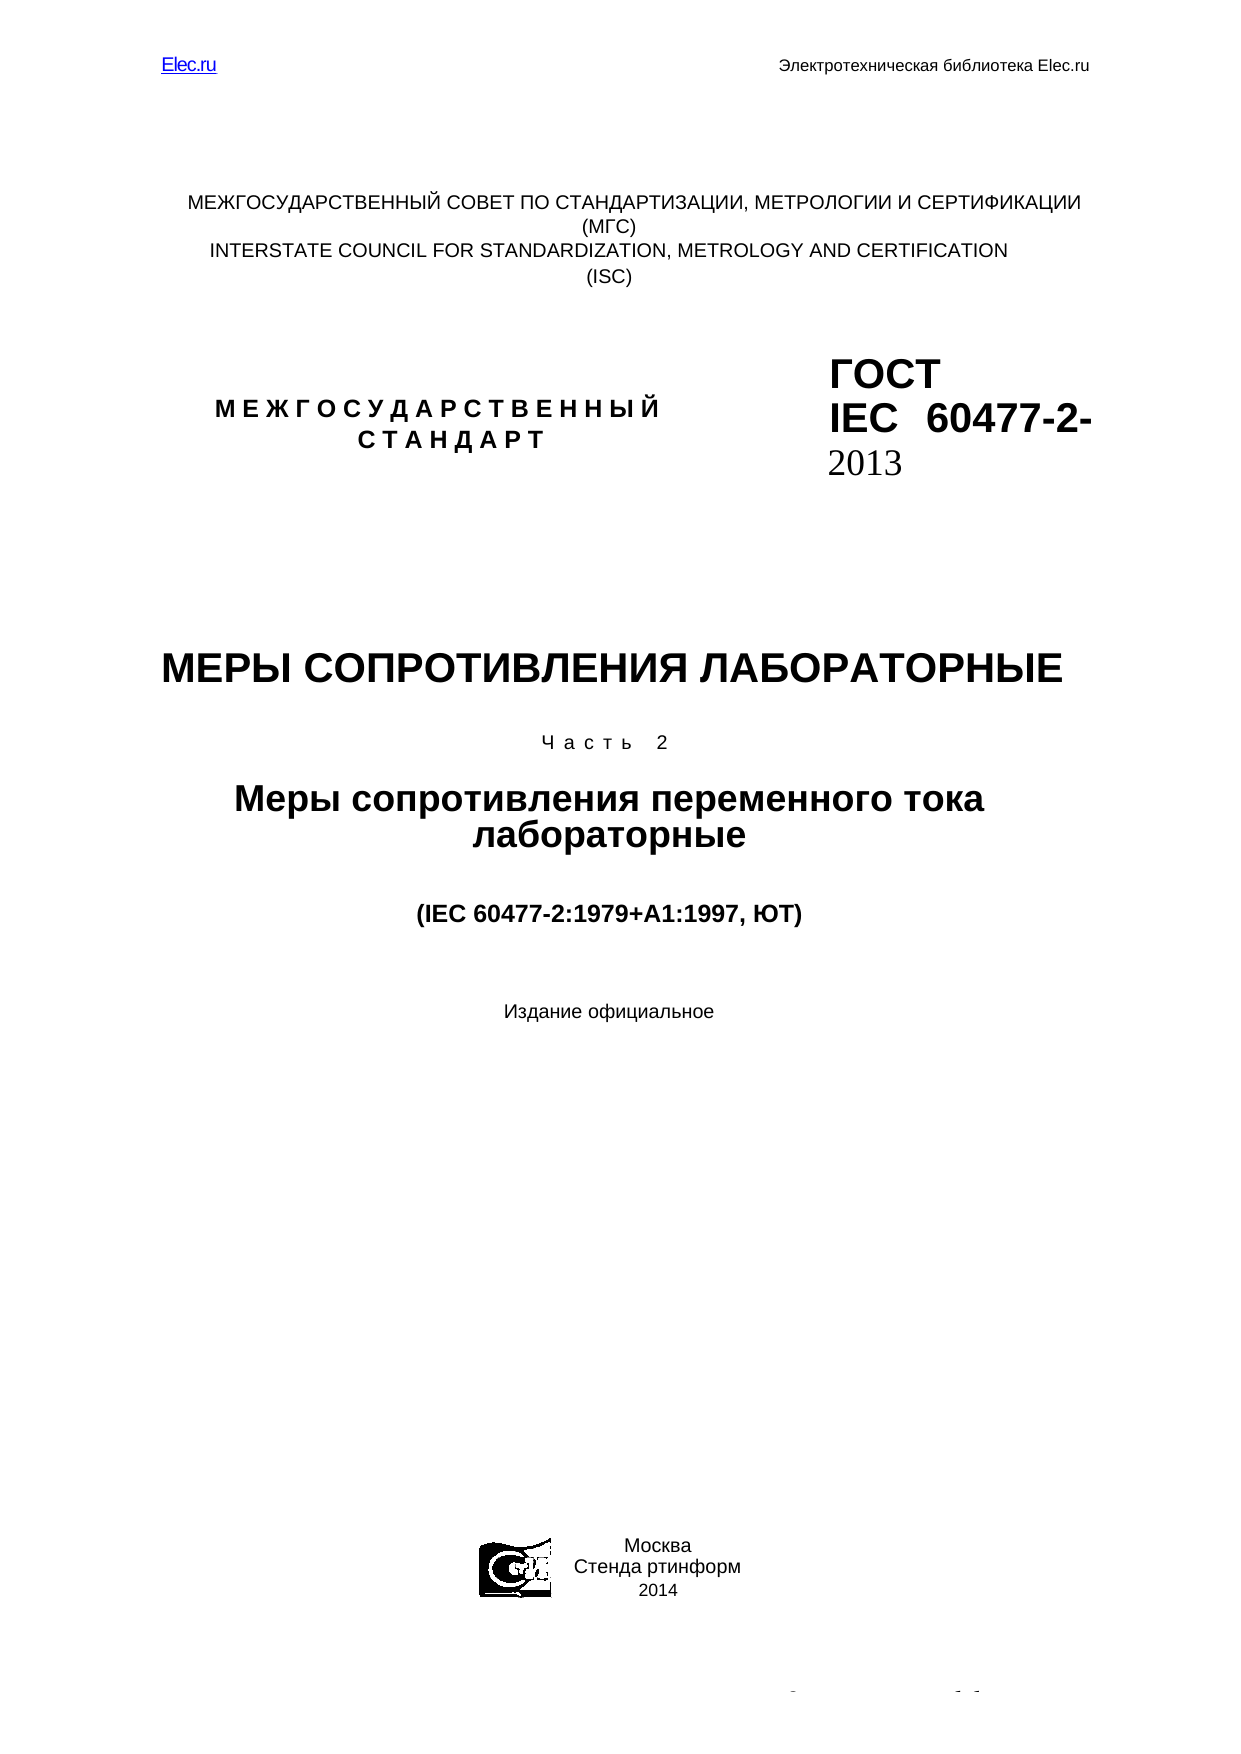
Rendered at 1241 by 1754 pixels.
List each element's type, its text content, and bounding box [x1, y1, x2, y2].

text Меры сопротивления переменного тока лабораторные [209, 782, 1010, 856]
text 2014 [307, 1579, 1009, 1600]
text МЕЖГОСУДАРСТВЕННЫЙ СОВЕТ ПО СТАНДАРТИЗАЦИИ, МЕТРОЛОГИИ И СЕРТИФИКАЦИИ [187, 191, 1105, 213]
text Ч а с т ь 2 [150, 731, 1059, 753]
text 2013 [827, 441, 1105, 483]
picture [479, 1537, 552, 1598]
text ГОСТ [829, 352, 1105, 397]
text С Т А Н Д А Р Т [357, 425, 673, 454]
text INTERSTATE COUNCIL FOR STANDARDIZATION, METROLOGY AND CERTIFICATION (ISC) [209, 239, 1009, 288]
text (IEC 60477-2:1979+А1:1997, ЮТ) [209, 899, 1010, 928]
text Москва Стенда ртинформ [574, 1536, 744, 1578]
text (МГС) [209, 215, 1009, 238]
text Издание официальное [209, 1000, 1009, 1023]
text IEC 60477-2- [829, 397, 1105, 441]
text М Е Ж Г О С У Д А Р С Т В Е Н Н Ы Й [214, 394, 673, 422]
text МЕРЫ СОПРОТИВЛЕНИЯ ЛАБОРАТОРНЫЕ [150, 643, 1075, 691]
